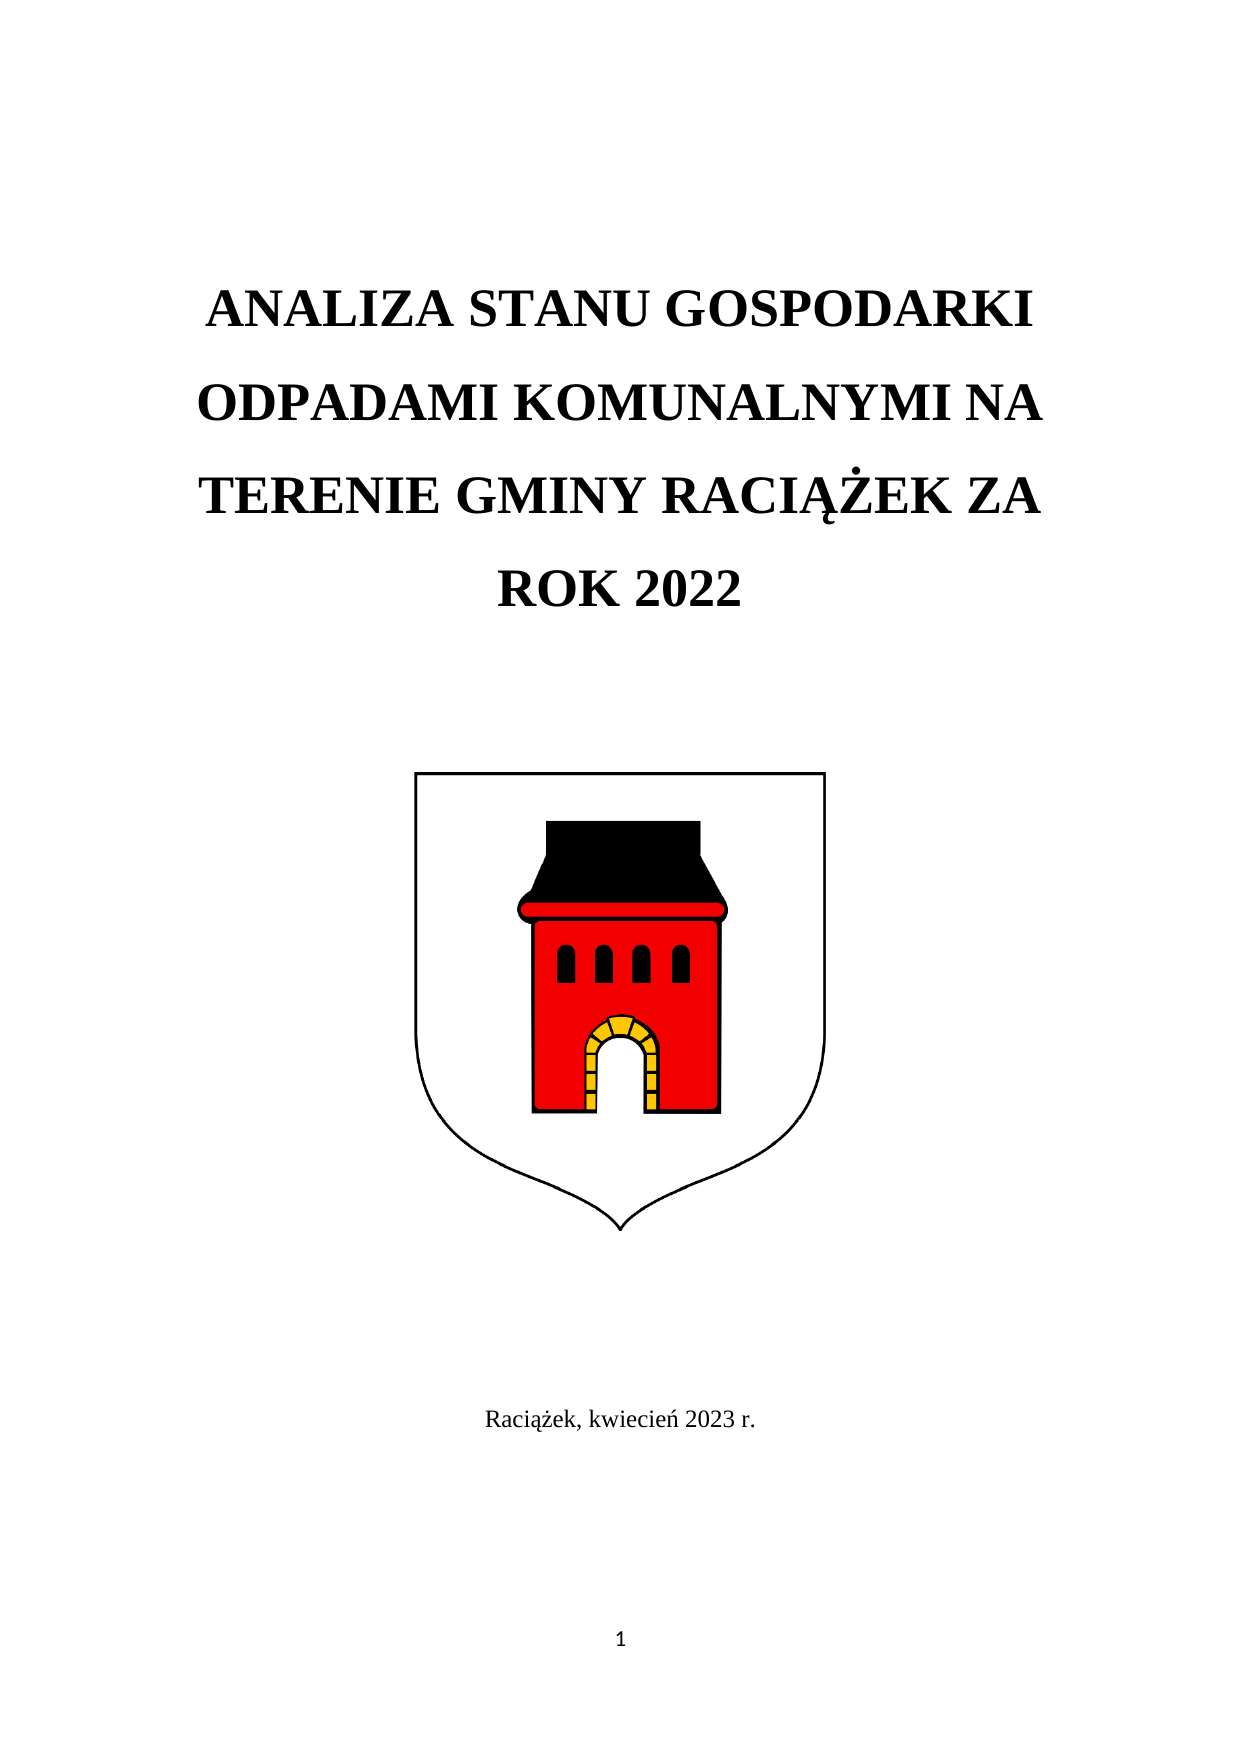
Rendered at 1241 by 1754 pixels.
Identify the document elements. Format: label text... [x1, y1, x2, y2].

picture [414, 772, 826, 1231]
text ANALIZA STANU GOSPODARKI ODPADAMI KOMUNALNYMI NA TERENIE GMINY RACIĄŻEK ZA ROK 2022 [148, 276, 1093, 618]
text Raciążek, kwiecień 2023 r. [148, 1404, 1093, 1432]
